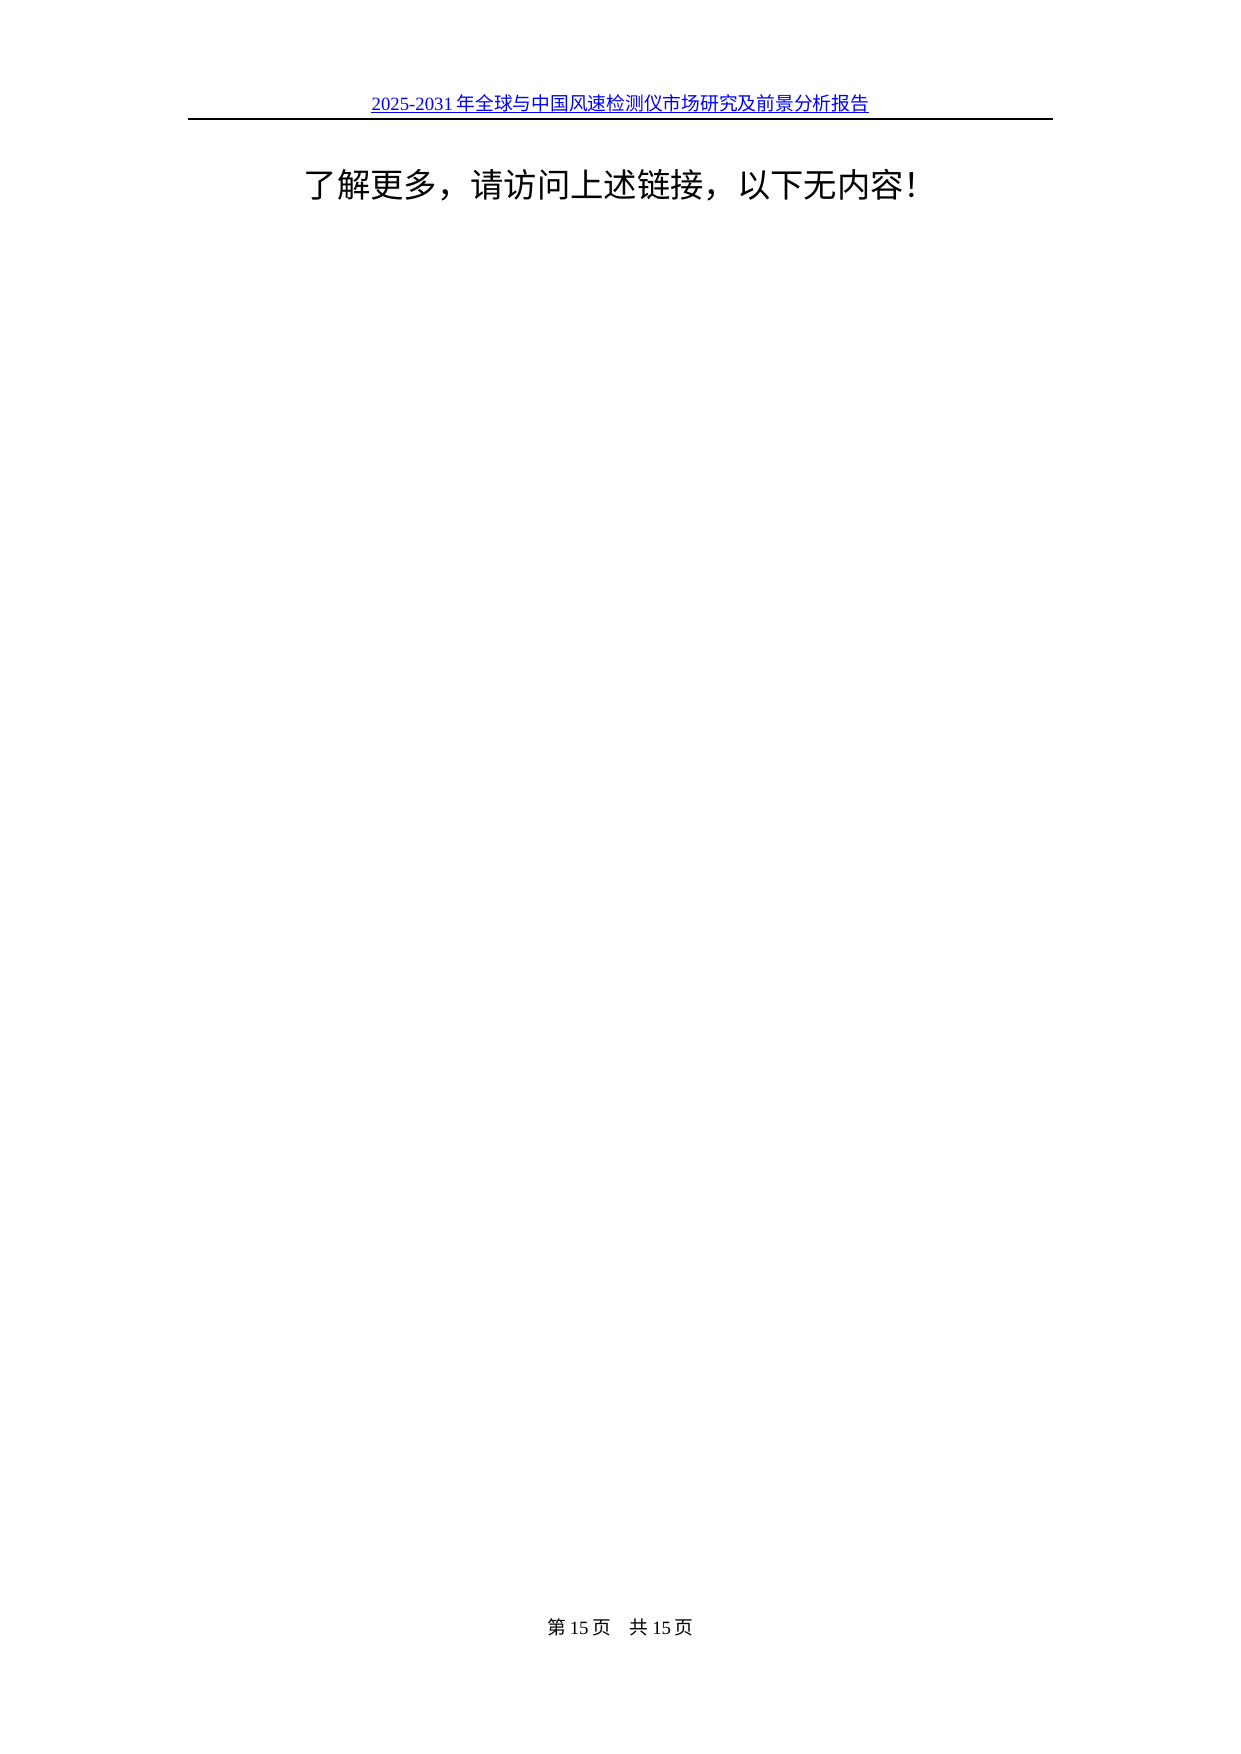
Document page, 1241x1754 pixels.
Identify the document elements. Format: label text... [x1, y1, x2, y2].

title 了解更多，请访问上述链接，以下无内容！ [187, 150, 1053, 215]
